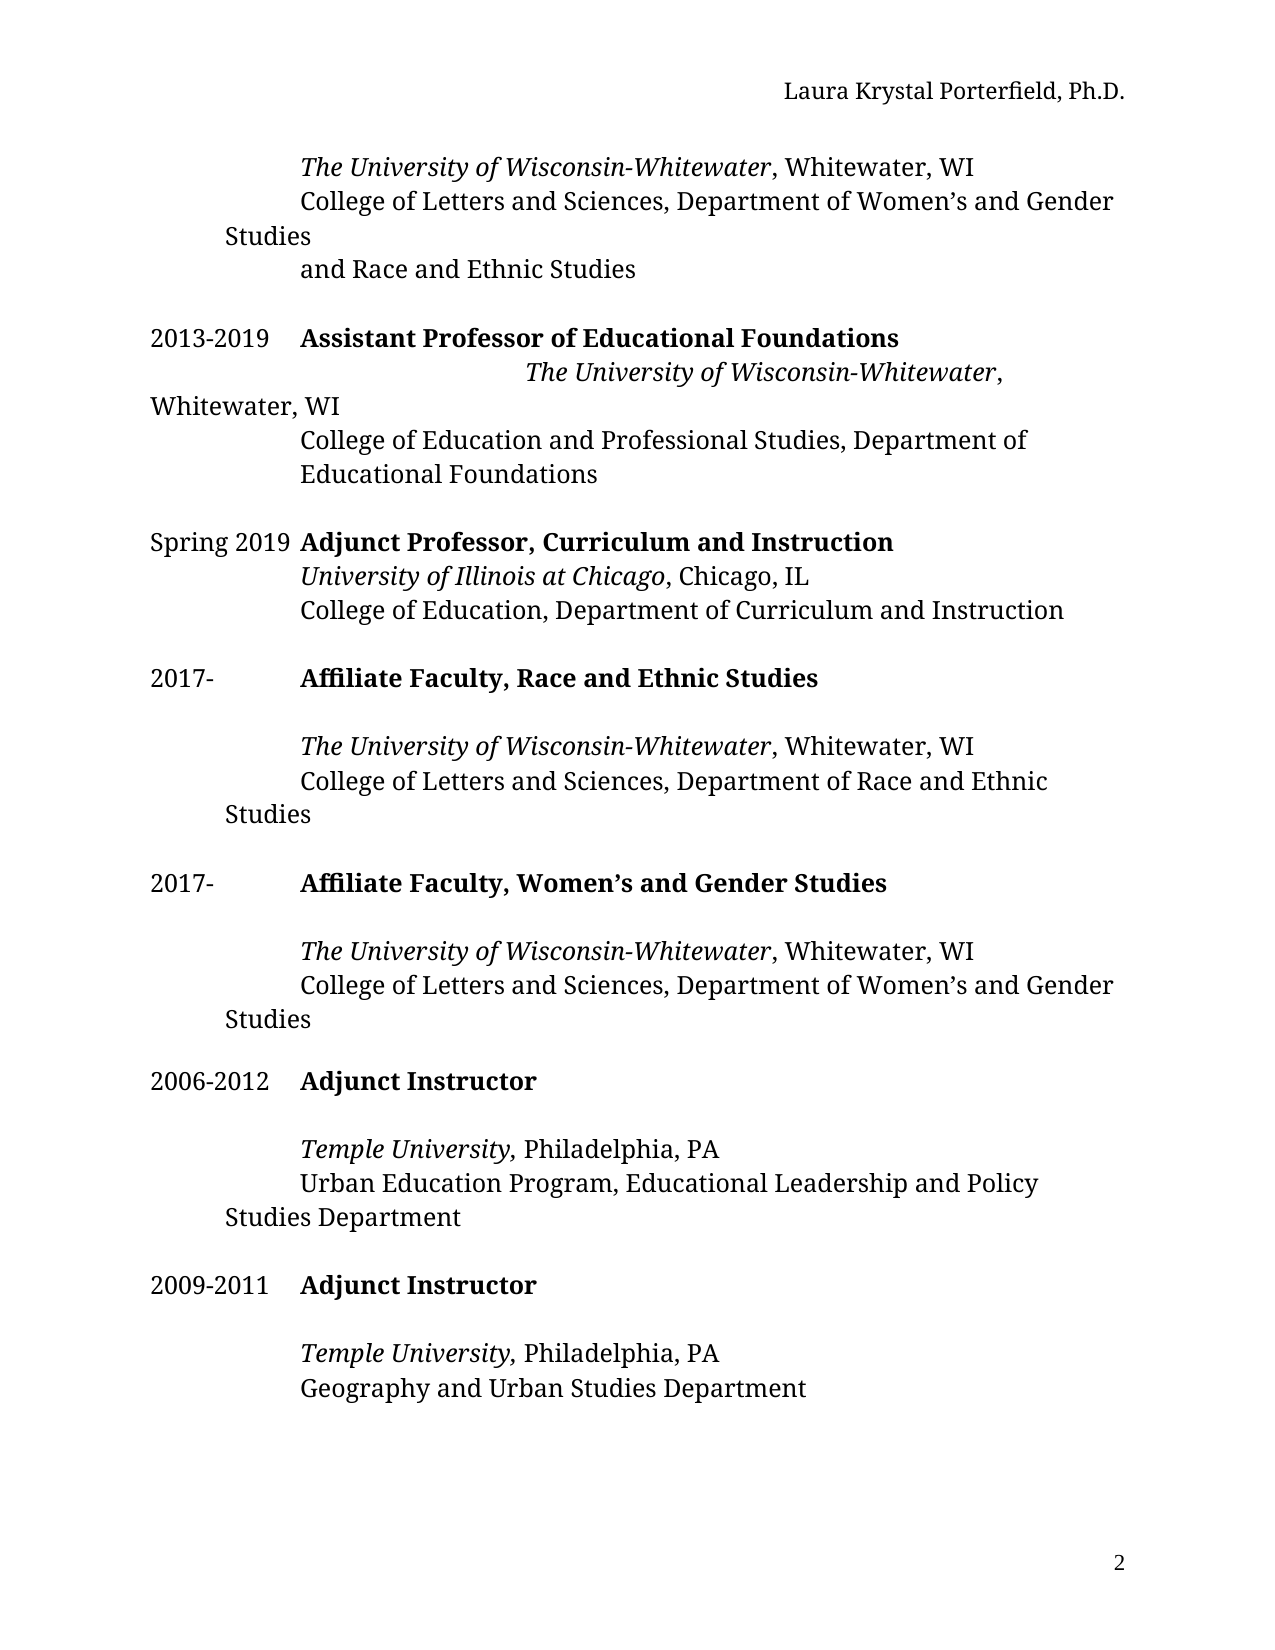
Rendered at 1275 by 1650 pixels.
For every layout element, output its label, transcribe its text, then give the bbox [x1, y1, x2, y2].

text The University of Wisconsin-Whitewater, Whitewater, WI [225, 150, 1125, 184]
text 2013-2019 Assistant Professor of Educational Foundations The University of Wisconsin-Whitewater, Whitewater, WI [150, 320, 1125, 422]
text College of Letters and Sciences, Department of Race and Ethnic Studies [225, 763, 1125, 831]
text University of Illinois at Chicago, Chicago, IL [150, 559, 1125, 593]
text 2009-2011 Adjunct Instructor [150, 1268, 1125, 1336]
text 2006-2012 Adjunct Instructor [150, 1064, 1125, 1132]
text College of Letters and Sciences, Department of Women’s and Gender Studies [225, 184, 1125, 252]
text The University of Wisconsin-Whitewater, Whitewater, WI [225, 933, 1125, 967]
text Geography and Urban Studies Department [225, 1370, 1125, 1404]
text Temple University, Philadelphia, PA [225, 1132, 1125, 1166]
text College of Education, Department of Curriculum and Instruction [150, 593, 1125, 627]
text College of Letters and Sciences, Department of Women’s and Gender Studies [225, 967, 1125, 1036]
text Urban Education Program, Educational Leadership and Policy Studies Department [225, 1166, 1125, 1234]
text College of Education and Professional Studies, Department of Educational Foundations [300, 422, 1050, 491]
text 2017- Affiliate Faculty, Race and Ethnic Studies [150, 661, 1125, 729]
text and Race and Ethnic Studies [225, 252, 1125, 286]
text Spring 2019 Adjunct Professor, Curriculum and Instruction [150, 525, 1125, 559]
text Temple University, Philadelphia, PA [225, 1336, 1125, 1370]
text The University of Wisconsin-Whitewater, Whitewater, WI [225, 729, 1125, 763]
text 2017- Affiliate Faculty, Women’s and Gender Studies [150, 865, 1125, 933]
